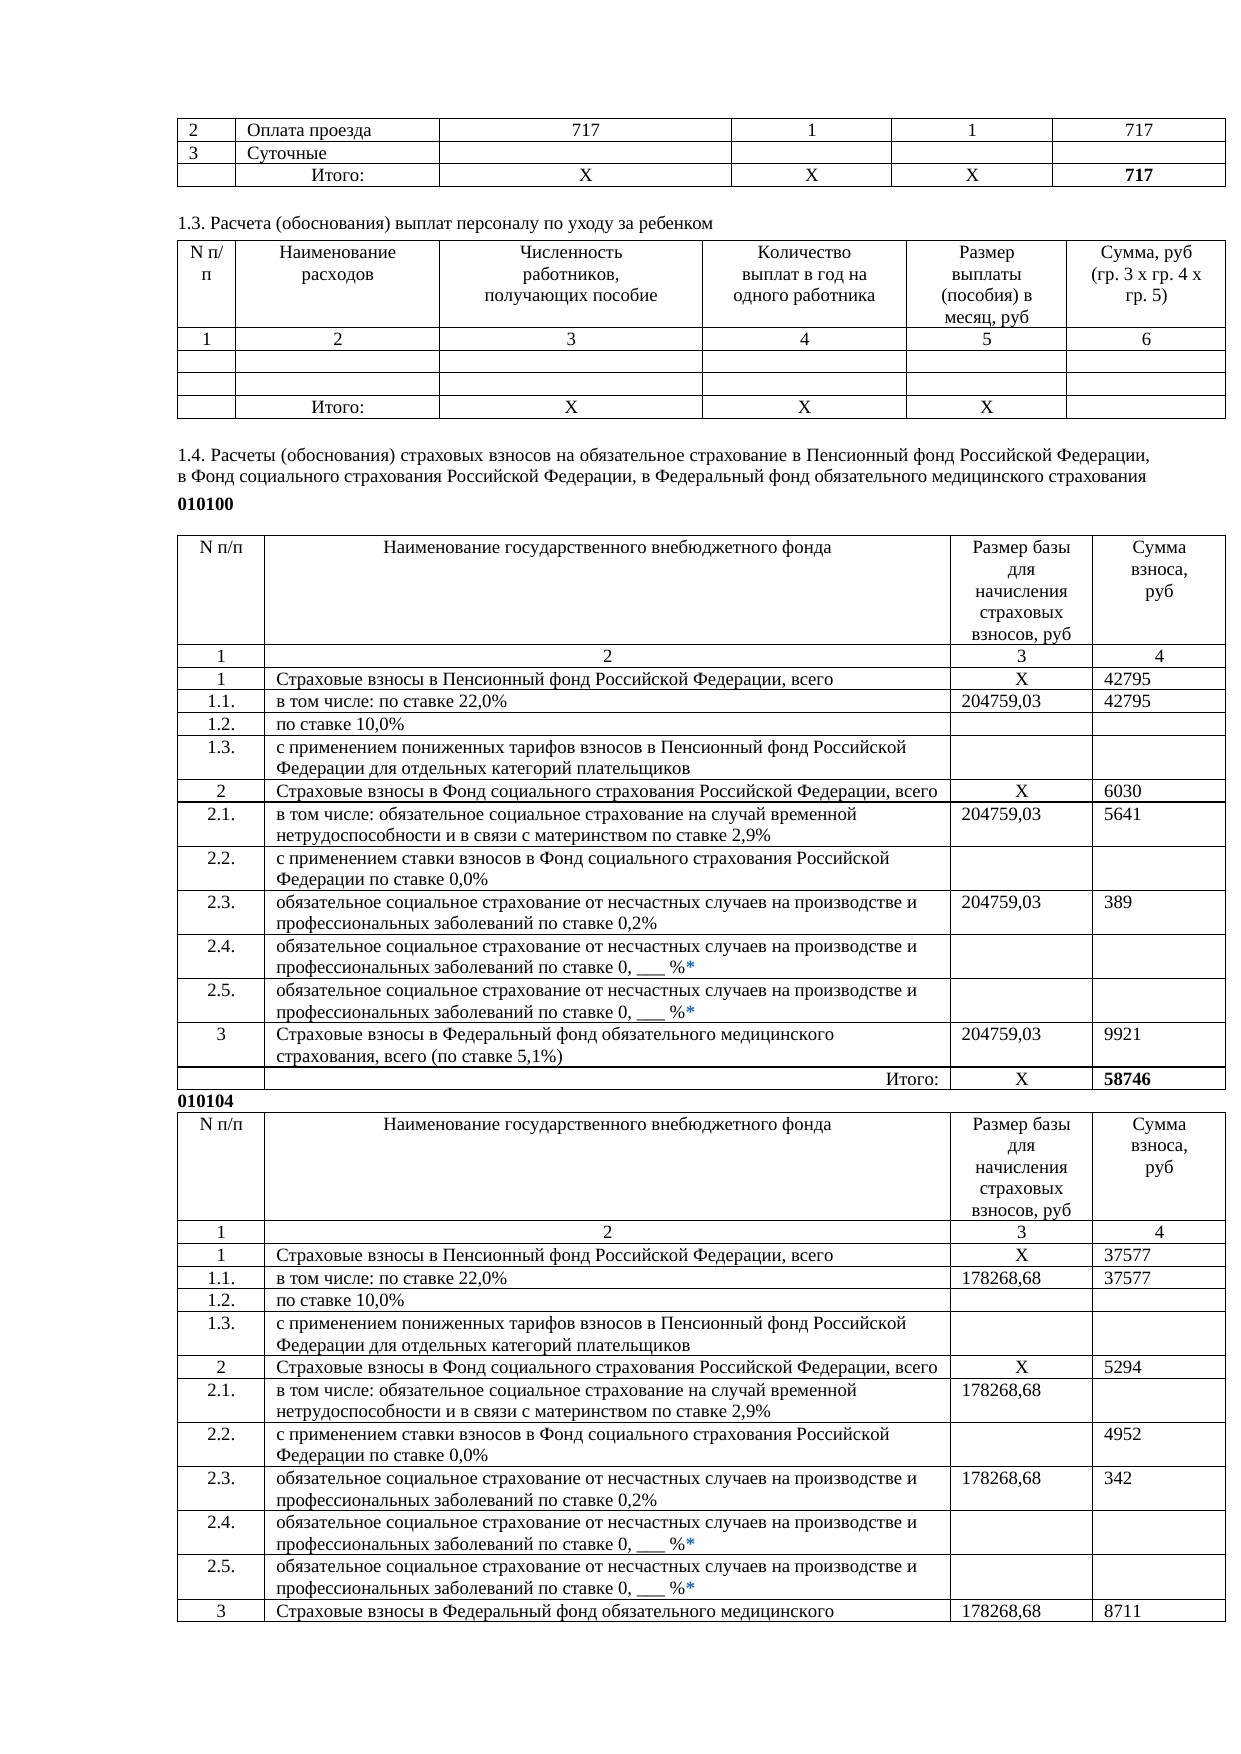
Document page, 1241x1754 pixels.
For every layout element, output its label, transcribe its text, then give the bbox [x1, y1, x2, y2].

table_cell X [951, 1244, 1092, 1266]
table_cell 2 [236, 328, 439, 350]
table_cell 3 [178, 1023, 264, 1066]
table_cell 178268,68 [951, 1467, 1092, 1510]
table_cell [951, 1312, 1092, 1355]
table_cell 1 [892, 119, 1052, 141]
table_cell 1 [732, 119, 891, 141]
table_cell X [440, 396, 702, 417]
table_cell 1.3. [178, 1312, 264, 1355]
table_cell 204759,03 [951, 891, 1092, 934]
table_cell Страховые взносы в Пенсионный фонд Российской Федерации, всего [265, 668, 950, 689]
table_cell 37577 [1093, 1244, 1225, 1266]
table_cell с применением пониженных тарифов взносов в Пенсионный фонд Российской Федерации для отдельных категорий плательщиков [265, 1312, 950, 1355]
table_cell 2 [178, 780, 264, 801]
table_header Наименование государственного внебюджетного фонда [265, 536, 950, 644]
table_cell [1093, 713, 1225, 734]
table_cell X [951, 1356, 1092, 1378]
table_cell 3 [440, 328, 702, 350]
table_cell 3 [178, 142, 235, 163]
table_cell X [951, 1068, 1092, 1089]
table_cell 4 [1093, 1221, 1225, 1243]
table_cell X [732, 164, 891, 186]
table_cell 4 [1093, 645, 1225, 667]
table_cell 2 [265, 645, 950, 667]
table_cell [1067, 373, 1225, 395]
table_header Размер базы для начисления страховых взносов, руб [951, 536, 1092, 644]
table_cell 1 [178, 328, 235, 350]
table_cell 4 [703, 328, 906, 350]
table_cell [178, 164, 235, 186]
table_cell 1.1. [178, 690, 264, 712]
table_header Численность работников, получающих пособие [440, 241, 702, 327]
table_cell [1093, 1379, 1225, 1422]
table_cell [951, 1423, 1092, 1466]
table_cell 1 [178, 645, 264, 667]
table_cell [178, 373, 235, 395]
table_cell [892, 142, 1052, 163]
table_cell 4952 [1093, 1423, 1225, 1466]
table_header Наименование расходов [236, 241, 439, 327]
table_cell 342 [1093, 1467, 1225, 1510]
table_cell [951, 736, 1092, 779]
table_cell 5641 [1093, 803, 1225, 846]
table_cell Страховые взносы в Пенсионный фонд Российской Федерации, всего [265, 1244, 950, 1266]
table_cell X [907, 396, 1066, 417]
table_header Сумма, руб (гр. 3 х гр. 4 х гр. 5) [1067, 241, 1225, 327]
table_cell [951, 935, 1092, 978]
table_header N п/п [178, 536, 264, 644]
table_cell 6 [1067, 328, 1225, 350]
table_cell 2.5. [178, 979, 264, 1022]
table_cell 2.3. [178, 891, 264, 934]
table_cell Итого: [236, 396, 439, 417]
table_cell 2 [265, 1221, 950, 1243]
table_cell 2.4. [178, 935, 264, 978]
table_cell 389 [1093, 891, 1225, 934]
table_cell 204759,03 [951, 690, 1092, 712]
table_cell Итого: [236, 164, 439, 186]
table_cell [236, 351, 439, 372]
table_header Наименование государственного внебюджетного фонда [265, 1113, 950, 1220]
table_cell 3 [951, 1221, 1092, 1243]
table_cell 5294 [1093, 1356, 1225, 1378]
table_cell X [951, 668, 1092, 689]
table_cell 2.1. [178, 803, 264, 846]
table_cell [951, 1555, 1092, 1598]
table_cell обязательное социальное страхование от несчастных случаев на производстве и профессиональных заболеваний по ставке 0, ___ %* [265, 1511, 950, 1554]
table_cell X [951, 780, 1092, 801]
table_cell в том числе: обязательное социальное страхование на случай временной нетрудоспособности и в связи с материнством по ставке 2,9% [265, 1379, 950, 1422]
table_cell Суточные [236, 142, 439, 163]
table_cell 2.2. [178, 1423, 264, 1466]
table_cell [951, 713, 1092, 734]
table_cell [703, 373, 906, 395]
table_cell 3 [951, 645, 1092, 667]
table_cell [265, 1600, 950, 1621]
table_cell X [440, 164, 731, 186]
table_cell обязательное социальное страхование от несчастных случаев на производстве и профессиональных заболеваний по ставке 0, ___ %* [265, 979, 950, 1022]
table_cell 1.1. [178, 1267, 264, 1288]
table_cell 178268,68 [951, 1600, 1092, 1621]
table_cell [1093, 847, 1225, 890]
table_cell [907, 373, 1066, 395]
table_cell [440, 373, 702, 395]
table_cell с применением пониженных тарифов взносов в Пенсионный фонд Российской Федерации для отдельных категорий плательщиков [265, 736, 950, 779]
table_header N п/п [178, 1113, 264, 1220]
table_cell 58746 [1093, 1068, 1225, 1089]
table_cell [1067, 396, 1225, 417]
table_cell 37577 [1093, 1267, 1225, 1288]
table_cell [1093, 935, 1225, 978]
table_cell [1093, 979, 1225, 1022]
table_cell 1 [178, 668, 264, 689]
table_cell [1093, 1289, 1225, 1311]
table_cell обязательное социальное страхование от несчастных случаев на производстве и профессиональных заболеваний по ставке 0, ___ %* [265, 1555, 950, 1598]
table_cell 9921 [1093, 1023, 1225, 1066]
table_cell [703, 351, 906, 372]
table_cell обязательное социальное страхование от несчастных случаев на производстве и профессиональных заболеваний по ставке 0, ___ %* [265, 935, 950, 978]
table_cell Страховые взносы в Федеральный фонд обязательного медицинского страхования, всего (по ставке 5,1%) [265, 1023, 950, 1066]
table_cell 204759,03 [951, 1023, 1092, 1066]
table_cell 2.1. [178, 1379, 264, 1422]
table_cell по ставке 10,0% [265, 1289, 950, 1311]
table_cell 178268,68 [951, 1379, 1092, 1422]
table_cell с применением ставки взносов в Фонд социального страхования Российской Федерации по ставке 0,0% [265, 1423, 950, 1466]
table_cell [951, 1289, 1092, 1311]
table_cell 6030 [1093, 780, 1225, 801]
table_cell 5 [907, 328, 1066, 350]
table_cell [1093, 736, 1225, 779]
table_cell 2.2. [178, 847, 264, 890]
table_cell 2 [178, 1356, 264, 1378]
table_cell [1093, 1511, 1225, 1554]
table_cell 42795 [1093, 668, 1225, 689]
table_cell в том числе: обязательное социальное страхование на случай временной нетрудоспособности и в связи с материнством по ставке 2,9% [265, 803, 950, 846]
table_cell [440, 351, 702, 372]
table_cell [951, 1511, 1092, 1554]
table_cell Страховые взносы в Фонд социального страхования Российской Федерации, всего [265, 780, 950, 801]
table_header Количество выплат в год на одного работника [703, 241, 906, 327]
table_cell Страховые взносы в Фонд социального страхования Российской Федерации, всего [265, 1356, 950, 1378]
table_cell [440, 142, 731, 163]
table_cell 717 [1053, 164, 1225, 186]
table_cell [951, 847, 1092, 890]
table_cell [1093, 1312, 1225, 1355]
table_header Сумма взноса, руб [1093, 536, 1225, 644]
table_cell 2.5. [178, 1555, 264, 1598]
table_cell 178268,68 [951, 1267, 1092, 1288]
table_cell в том числе: по ставке 22,0% [265, 1267, 950, 1288]
table_cell 1 [178, 1221, 264, 1243]
table_cell в том числе: по ставке 22,0% [265, 690, 950, 712]
table_cell 717 [440, 119, 731, 141]
table_cell [1067, 351, 1225, 372]
table_cell 42795 [1093, 690, 1225, 712]
subtitle 1.4. Расчеты (обоснования) страховых взносов на обязательное страхование в Пенсионный фонд Российской Федерации, в Фонд социального страхования Российской Федерации, в Федеральный фонд обязательного медицинского страхования [177, 443, 1152, 487]
table_cell [907, 351, 1066, 372]
table_cell [236, 373, 439, 395]
table_cell 2 [178, 119, 235, 141]
table_cell обязательное социальное страхование от несчастных случаев на производстве и профессиональных заболеваний по ставке 0,2% [265, 1467, 950, 1510]
table_cell [951, 979, 1092, 1022]
table_cell 717 [1053, 119, 1225, 141]
table_header Размер базы для начисления страховых взносов, руб [951, 1113, 1092, 1220]
table_cell 8711 [1093, 1600, 1225, 1621]
table_cell 2.4. [178, 1511, 264, 1554]
table_header Сумма взноса, руб [1093, 1113, 1225, 1220]
table_cell по ставке 10,0% [265, 713, 950, 734]
table_cell 204759,03 [951, 803, 1092, 846]
table_cell Итого: [265, 1068, 950, 1089]
table_cell X [703, 396, 906, 417]
text 010100 [177, 493, 1152, 514]
table_cell 1 [178, 1244, 264, 1266]
table_cell [178, 1068, 264, 1089]
table_cell [178, 351, 235, 372]
table_cell 2.3. [178, 1467, 264, 1510]
table_cell обязательное социальное страхование от несчастных случаев на производстве и профессиональных заболеваний по ставке 0,2% [265, 891, 950, 934]
table_header N п/п [178, 241, 235, 327]
table_cell [1093, 1555, 1225, 1598]
text 010104 [177, 1090, 1152, 1112]
table_cell [178, 396, 235, 417]
table_cell 1.2. [178, 1289, 264, 1311]
table_cell 3 [178, 1600, 264, 1621]
table_cell X [892, 164, 1052, 186]
table_cell 1.2. [178, 713, 264, 734]
table_cell с применением ставки взносов в Фонд социального страхования Российской Федерации по ставке 0,0% [265, 847, 950, 890]
table_cell [1053, 142, 1225, 163]
table_cell 1.3. [178, 736, 264, 779]
table_header Размер выплаты (пособия) в месяц, руб [907, 241, 1066, 327]
subtitle 1.3. Расчета (обоснования) выплат персоналу по уходу за ребенком [177, 212, 1152, 233]
table_cell [732, 142, 891, 163]
table_cell Оплата проезда [236, 119, 439, 141]
